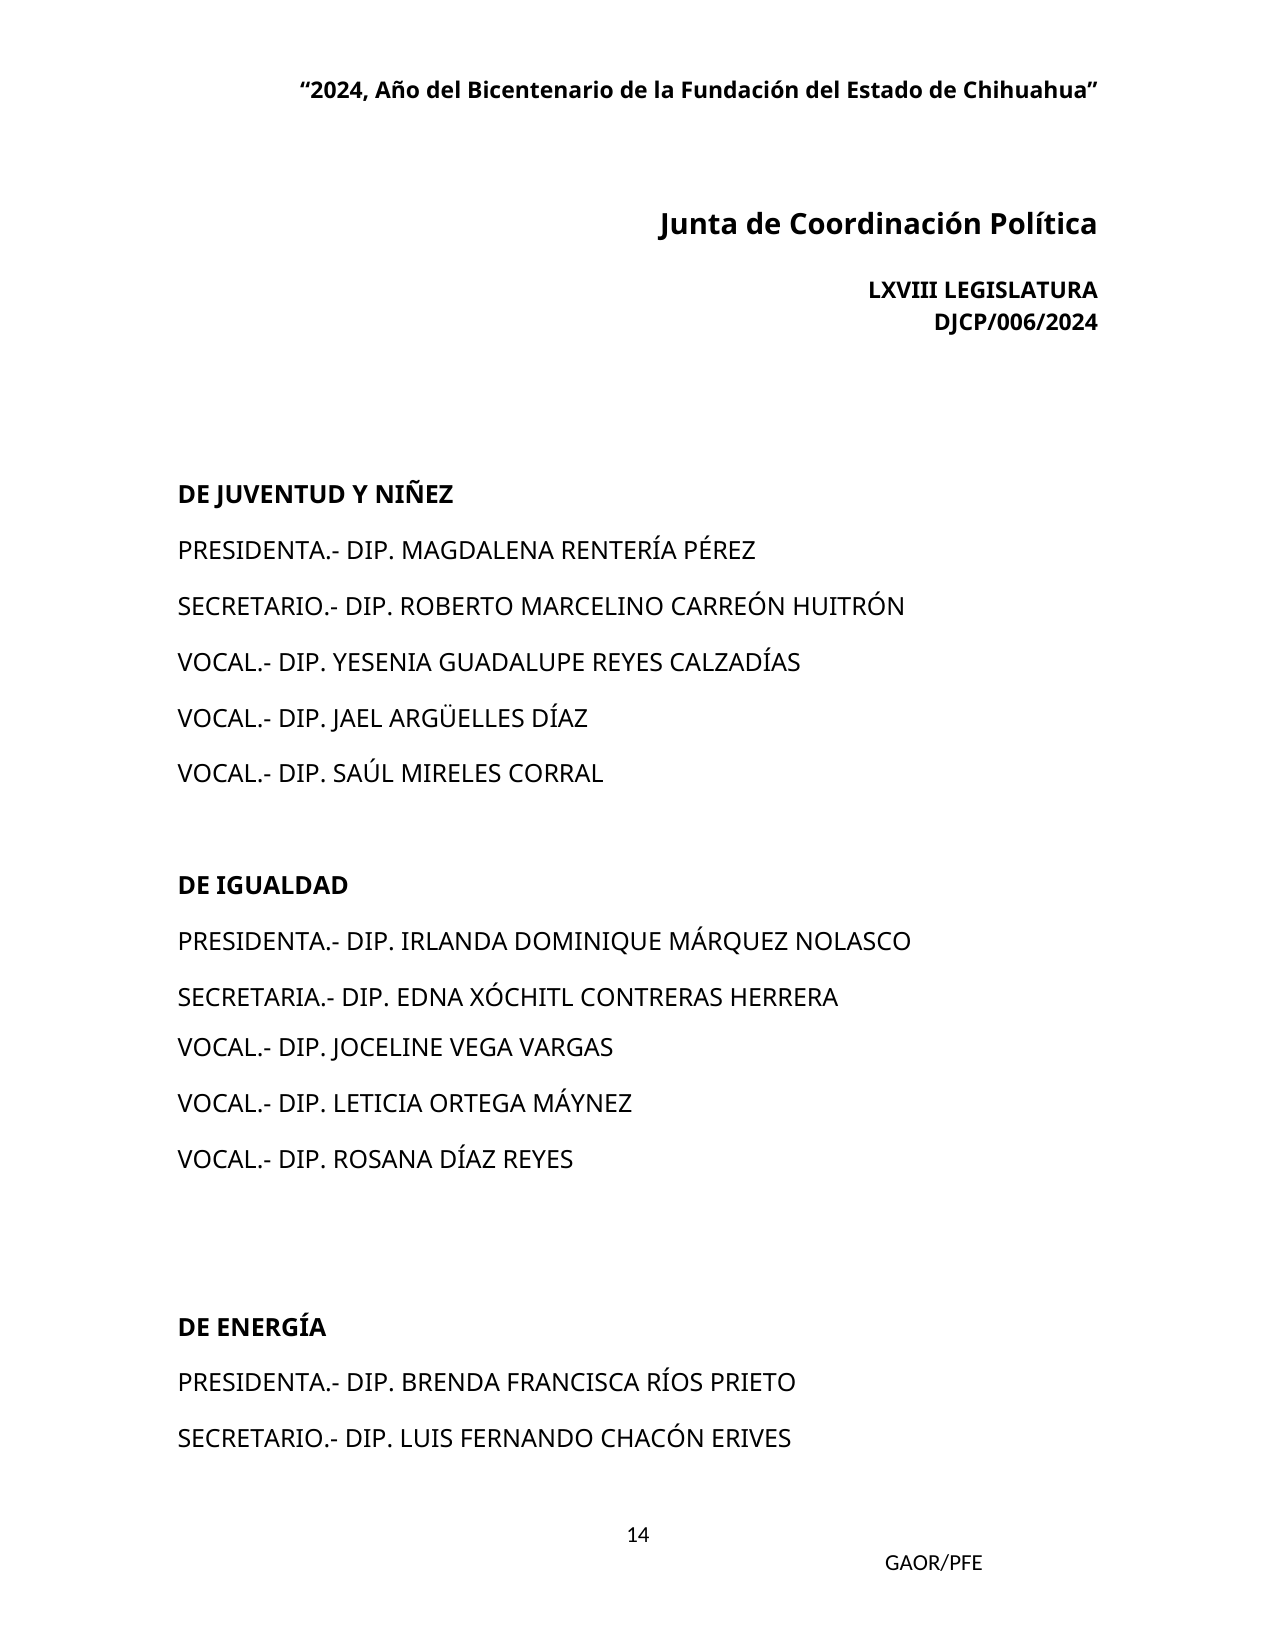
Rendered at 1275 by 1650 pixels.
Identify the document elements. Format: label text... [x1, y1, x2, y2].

text VOCAL.- DIP. JAEL ARGÜELLES DÍAZ [177, 700, 1098, 734]
text VOCAL.- DIP. LETICIA ORTEGA MÁYNEZ [177, 1086, 1098, 1120]
text SECRETARIO.- DIP. ROBERTO MARCELINO CARREÓN HUITRÓN [177, 588, 1098, 623]
text DE IGUALDAD [177, 868, 1098, 902]
text SECRETARIA.- DIP. EDNA XÓCHITL CONTRERAS HERRERA [177, 979, 1098, 1013]
text PRESIDENTA.- DIP. MAGDALENA RENTERÍA PÉREZ [177, 533, 1098, 567]
text VOCAL.- DIP. YESENIA GUADALUPE REYES CALZADÍAS [177, 644, 1098, 678]
text PRESIDENTA.- DIP. IRLANDA DOMINIQUE MÁRQUEZ NOLASCO [177, 923, 1098, 958]
text VOCAL.- DIP. ROSANA DÍAZ REYES [177, 1142, 1098, 1176]
text VOCAL.- DIP. JOCELINE VEGA VARGAS [177, 1030, 1098, 1064]
text DE ENERGÍA [177, 1309, 1098, 1343]
text SECRETARIO.- DIP. LUIS FERNANDO CHACÓN ERIVES [177, 1421, 1098, 1455]
text DE JUVENTUD Y NIÑEZ [177, 477, 1098, 511]
text PRESIDENTA.- DIP. BRENDA FRANCISCA RÍOS PRIETO [177, 1365, 1098, 1399]
text VOCAL.- DIP. SAÚL MIRELES CORRAL [177, 756, 1098, 790]
